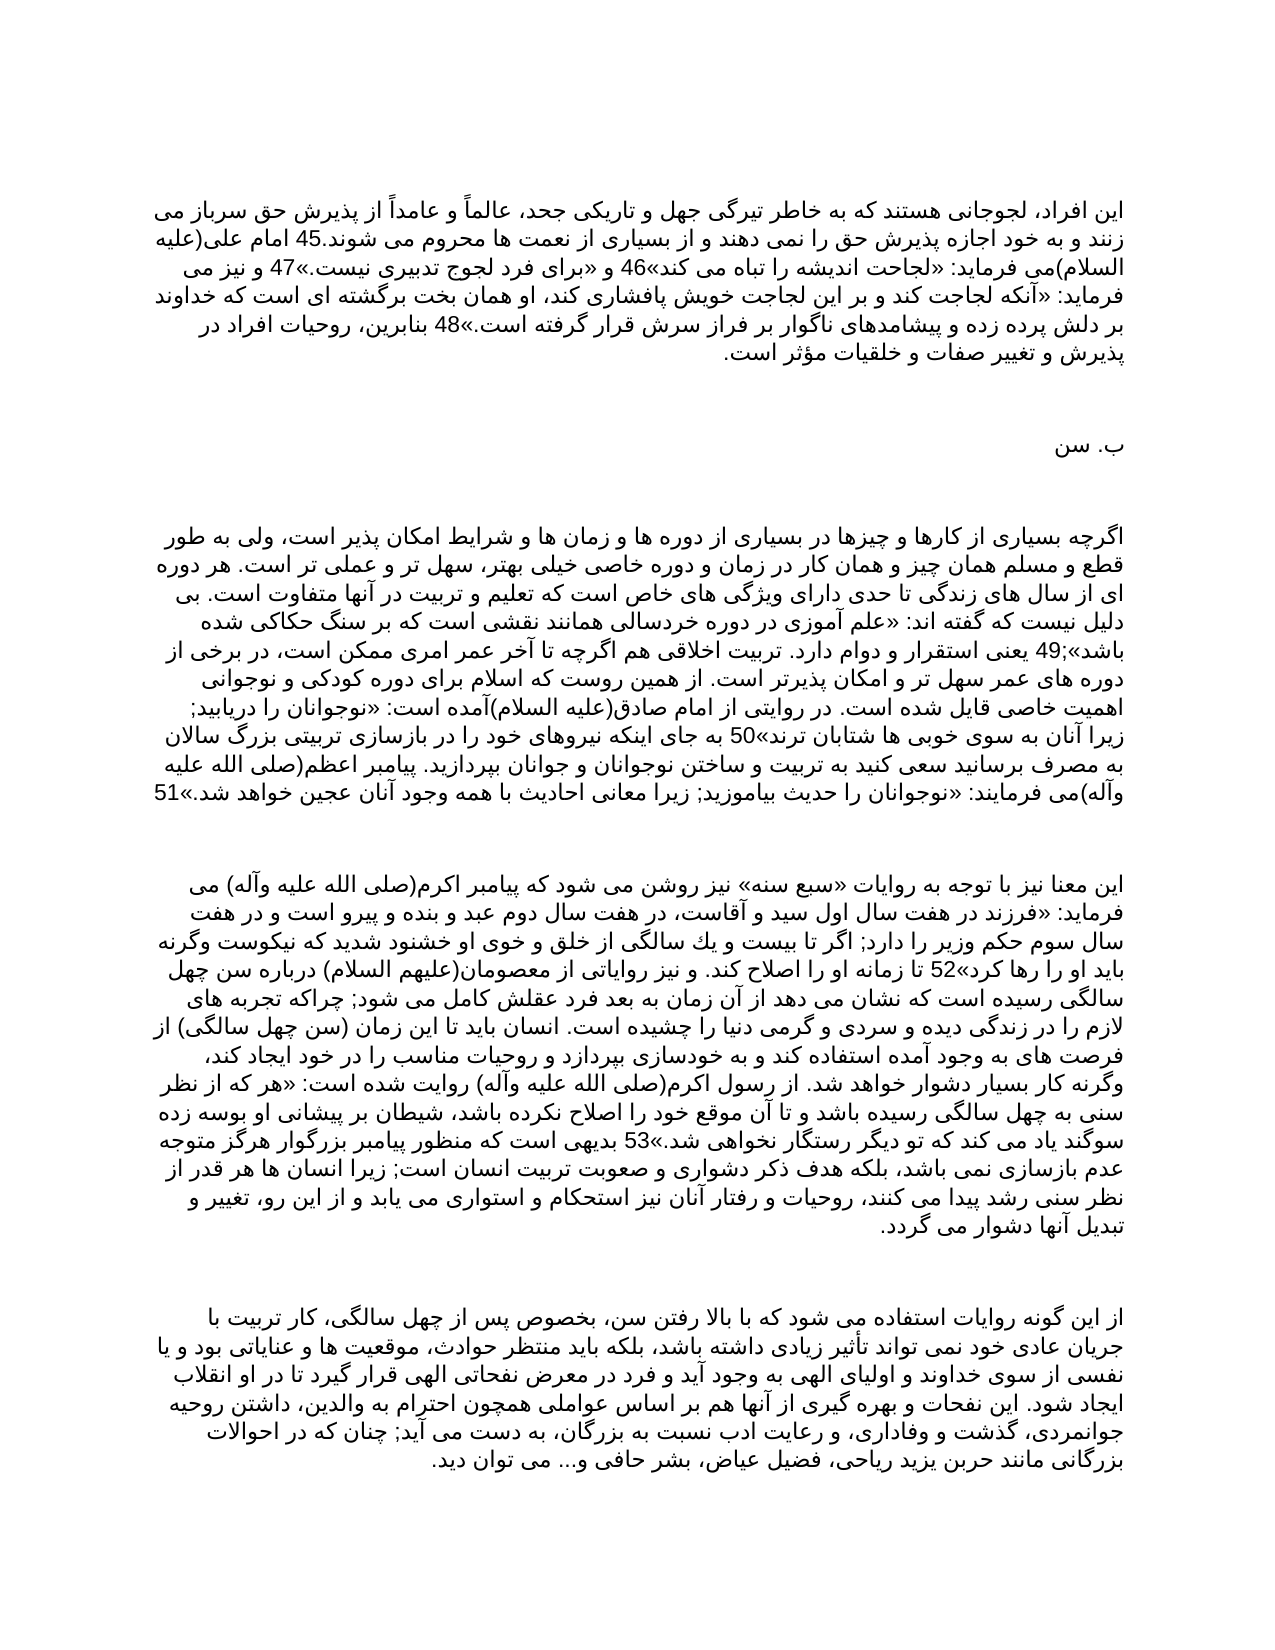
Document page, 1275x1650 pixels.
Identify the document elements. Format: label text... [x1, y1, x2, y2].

text اين معنا نيز با توجه به روايات «سبع سنه» نيز روشن مى شود كه پيامبر اكرم(صلى الله عليه وآله) مى فرمايد: «فرزند در هفت سال اول سيد و آقاست، در هفت سال دوم عبد و بنده و پيرو است و در هفت سال سوم حكم وزير را دارد; اگر تا بيست و يك سالگى از خلق و خوى او خشنود شديد كه نيكوست وگرنه بايد او را رها كرد»52 تا زمانه او را اصلاح كند. و نيز رواياتى از معصومان(عليهم السلام) درباره سن چهل سالگى رسيده است كه نشان مى دهد از آن زمان به بعد فرد عقلش كامل مى شود; چراكه تجربه هاى لازم را در زندگى ديده و سردى و گرمى دنيا را چشيده است. انسان بايد تا اين زمان (سن چهل سالگى) از فرصت هاى به وجود آمده استفاده كند و به خودسازى بپردازد و روحيات مناسب را در خود ايجاد كند، وگرنه كار بسيار دشوار خواهد شد. از رسول اكرم(صلى الله عليه وآله) روايت شده است: «هر كه از نظر سنى به چهل سالگى رسيده باشد و تا آن موقع خود را اصلاح نكرده باشد، شيطان بر پيشانى او بوسه زده سوگند ياد مى كند كه تو ديگر رستگار نخواهى شد.»53 بديهى است كه منظور پيامبر بزرگوار هرگز متوجه عدم بازسازى نمى باشد، بلكه هدف ذكر دشوارى و صعوبت تربيت انسان است; زيرا انسان ها هر قدر از نظر سنى رشد پيدا مى كنند، روحيات و رفتار آنان نيز استحكام و استوارى مى يابد و از اين رو، تغيير و تبديل آنها دشوار مى گردد. [150, 871, 1125, 1238]
text اگرچه بسيارى از كارها و چيزها در بسيارى از دوره ها و زمان ها و شرايط امكان پذير است، ولى به طور قطع و مسلم همان چيز و همان كار در زمان و دوره خاصى خيلى بهتر، سهل تر و عملى تر است. هر دوره اى از سال هاى زندگى تا حدى داراى ويژگى هاى خاص است كه تعليم و تربيت در آنها متفاوت است. بى دليل نيست كه گفته اند: «علم آموزى در دوره خردسالى همانند نقشى است كه بر سنگ حكاكى شده باشد»;49 يعنى استقرار و دوام دارد. تربيت اخلاقى هم اگرچه تا آخر عمر امرى ممكن است، در برخى از دوره هاى عمر سهل تر و امكان پذيرتر است. از همين روست كه اسلام براى دوره كودكى و نوجوانى اهميت خاصى قايل شده است. در روايتى از امام صادق(عليه السلام)آمده است: «نوجوانان را دريابيد; زيرا آنان به سوى خوبى ها شتابان ترند»50 به جاى اينكه نيروهاى خود را در بازسازى تربيتى بزرگ سالان به مصرف برسانيد سعى كنيد به تربيت و ساختن نوجوانان و جوانان بپردازيد. پيامبر اعظم(صلى الله عليه وآله)مى فرمايند: «نوجوانان را حديث بياموزيد; زيرا معانى احاديث با همه وجود آنان عجين خواهد شد.»51 [150, 523, 1125, 805]
text ب. سن [150, 431, 1125, 457]
text از اين گونه روايات استفاده مى شود كه با بالا رفتن سن، بخصوص پس از چهل سالگى، كار تربيت با جريان عادى خود نمى تواند تأثير زيادى داشته باشد، بلكه بايد منتظر حوادث، موقعيت ها و عناياتى بود و يا نفسى از سوى خداوند و اولياى الهى به وجود آيد و فرد در معرض نفحاتى الهى قرار گيرد تا در او انقلاب ايجاد شود. اين نفحات و بهره گيرى از آنها هم بر اساس عواملى همچون احترام به والدين، داشتن روحيه جوانمردى، گذشت و وفادارى، و رعايت ادب نسبت به بزرگان، به دست مى آيد; چنان كه در احوالات بزرگانى مانند حربن يزيد رياحى، فضيل عياض، بشر حافى و... مى توان ديد. [150, 1304, 1125, 1473]
text اين افراد، لجوجانى هستند كه به خاطر تيرگى جهل و تاريكى جحد، عالماً و عامداً از پذيرش حق سرباز مى زنند و به خود اجازه پذيرش حق را نمى دهند و از بسيارى از نعمت ها محروم مى شوند.45 امام على(عليه السلام)مى فرمايد: «لجاحت انديشه را تباه مى كند»46 و «براى فرد لجوج تدبيرى نيست.»47 و نيز مى فرمايد: «آنكه لجاجت كند و بر اين لجاجت خويش پافشارى كند، او همان بخت برگشته اى است كه خداوند بر دلش پرده زده و پيشامدهاى ناگوار بر فراز سرش قرار گرفته است.»48 بنابرين، روحيات افراد در پذيرش و تغيير صفات و خلقيات مؤثر است. [150, 197, 1125, 365]
